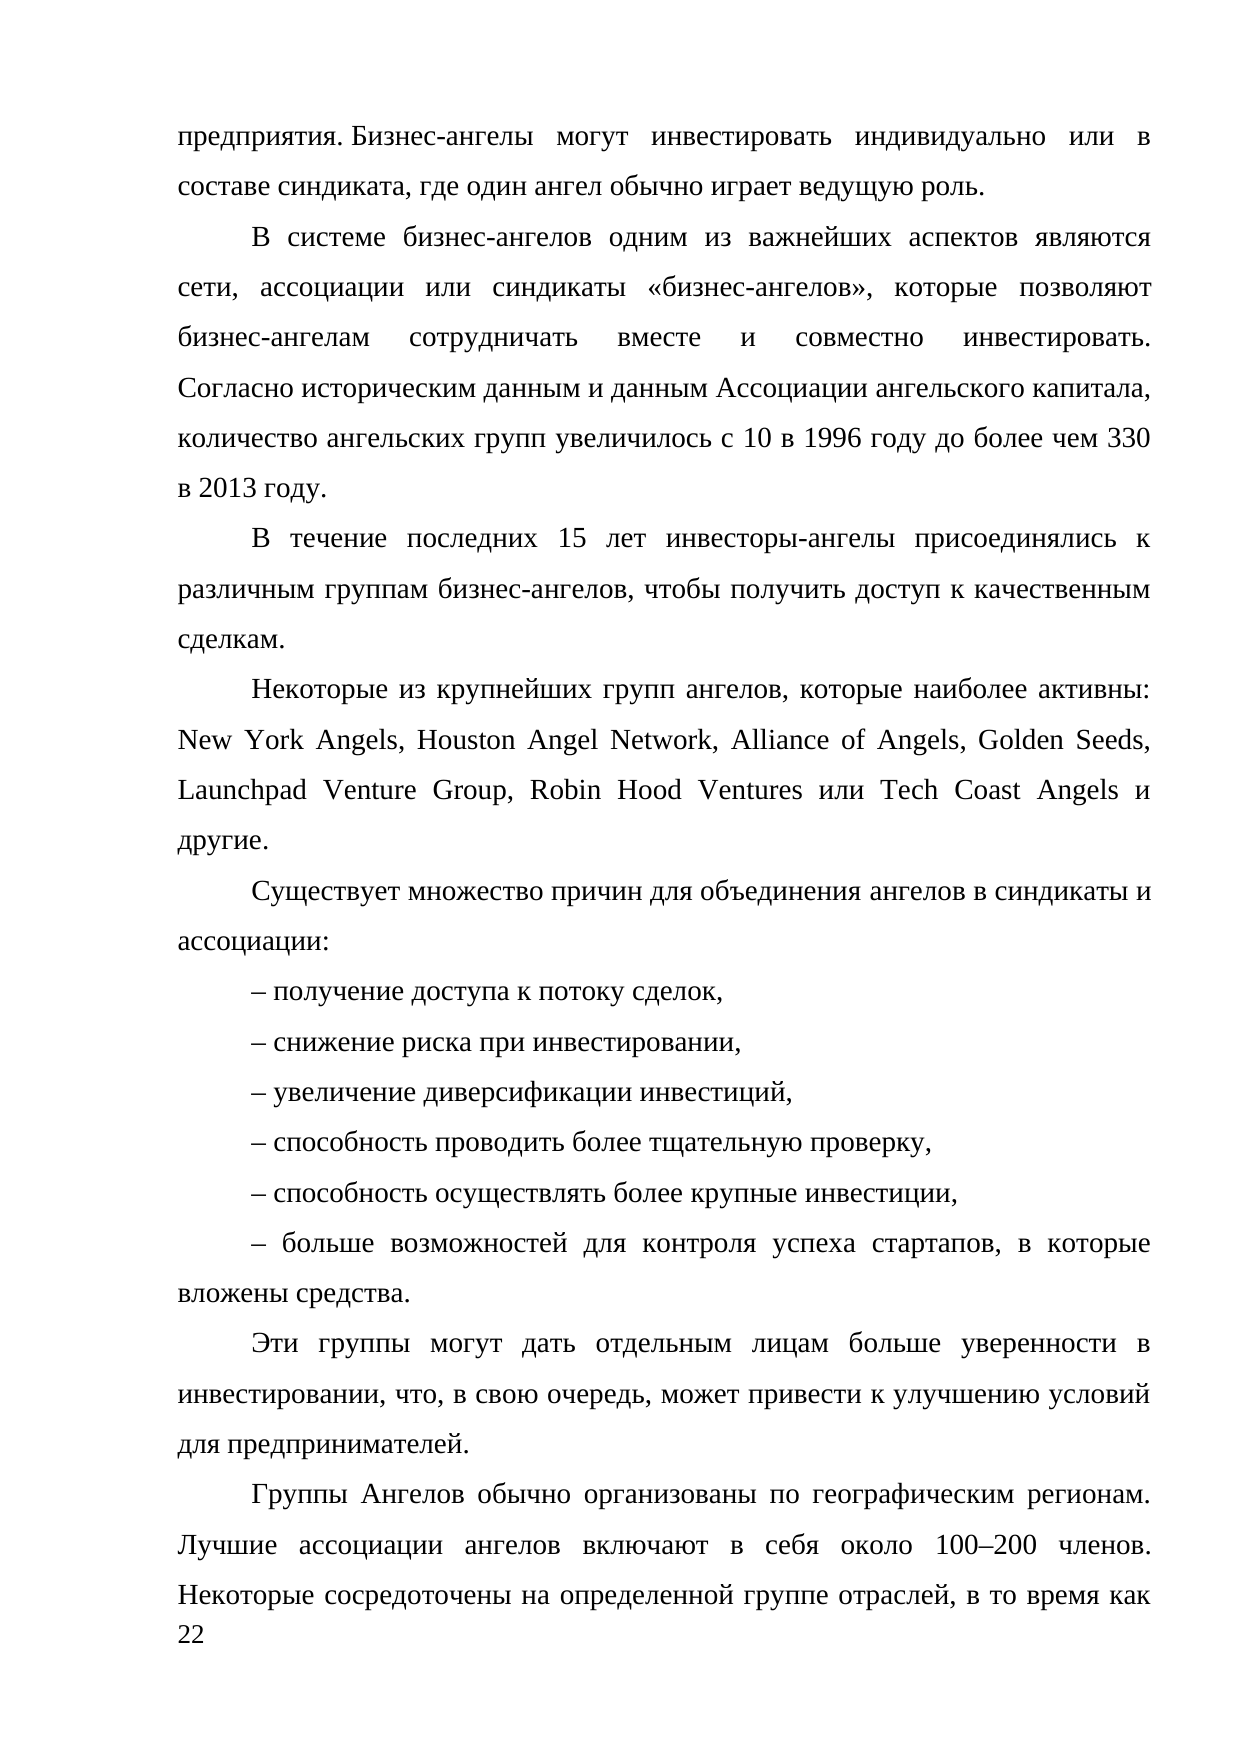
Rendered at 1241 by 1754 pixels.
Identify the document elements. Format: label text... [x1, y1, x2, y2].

text Эти группы могут дать отдельным лицам больше уверенности в инвестировании, что, в свою очередь, может привести к улучшению условий для предпринимателей. [177, 1326, 1152, 1460]
text Некоторые из крупнейших групп ангелов, которые наиболее активны: New York Angels, Houston Angel Network, Alliance of Angels, Golden Seeds, Launchpad Venture Group, Robin Hood Ventures или Tech Coast Angels и другие. [177, 672, 1152, 856]
text – способность осуществлять более крупные инвестиции, [177, 1175, 1152, 1208]
text – способность проводить более тщательную проверку, [177, 1124, 1152, 1158]
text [177, 118, 1152, 202]
text Существует множество причин для объединения ангелов в синдикаты и ассоциации: [177, 873, 1152, 957]
text – увеличение диверсификации инвестиций, [177, 1074, 1152, 1108]
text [177, 1477, 1152, 1611]
text В течение последних 15 лет инвесторы-ангелы присоединялись к различным группам бизнес-ангелов, чтобы получить доступ к качественным сделкам. [177, 521, 1152, 655]
text – больше возможностей для контроля успеха стартапов, в которые вложены средства. [177, 1225, 1152, 1309]
text – снижение риска при инвестировании, [177, 1024, 1152, 1057]
text В системе бизнес-ангелов одним из важнейших аспектов являются сети, ассоциации или синдикаты «бизнес-ангелов», которые позволяют бизнес-ангелам сотрудничать вместе и совместно инвестировать. Согласно историческим данным и данным Ассоциации ангельского капитала, количество ангельских групп увеличилось с 10 в 1996 году до более чем 330 в 2013 году. [177, 219, 1152, 504]
text – получение доступа к потоку сделок, [177, 973, 1152, 1007]
